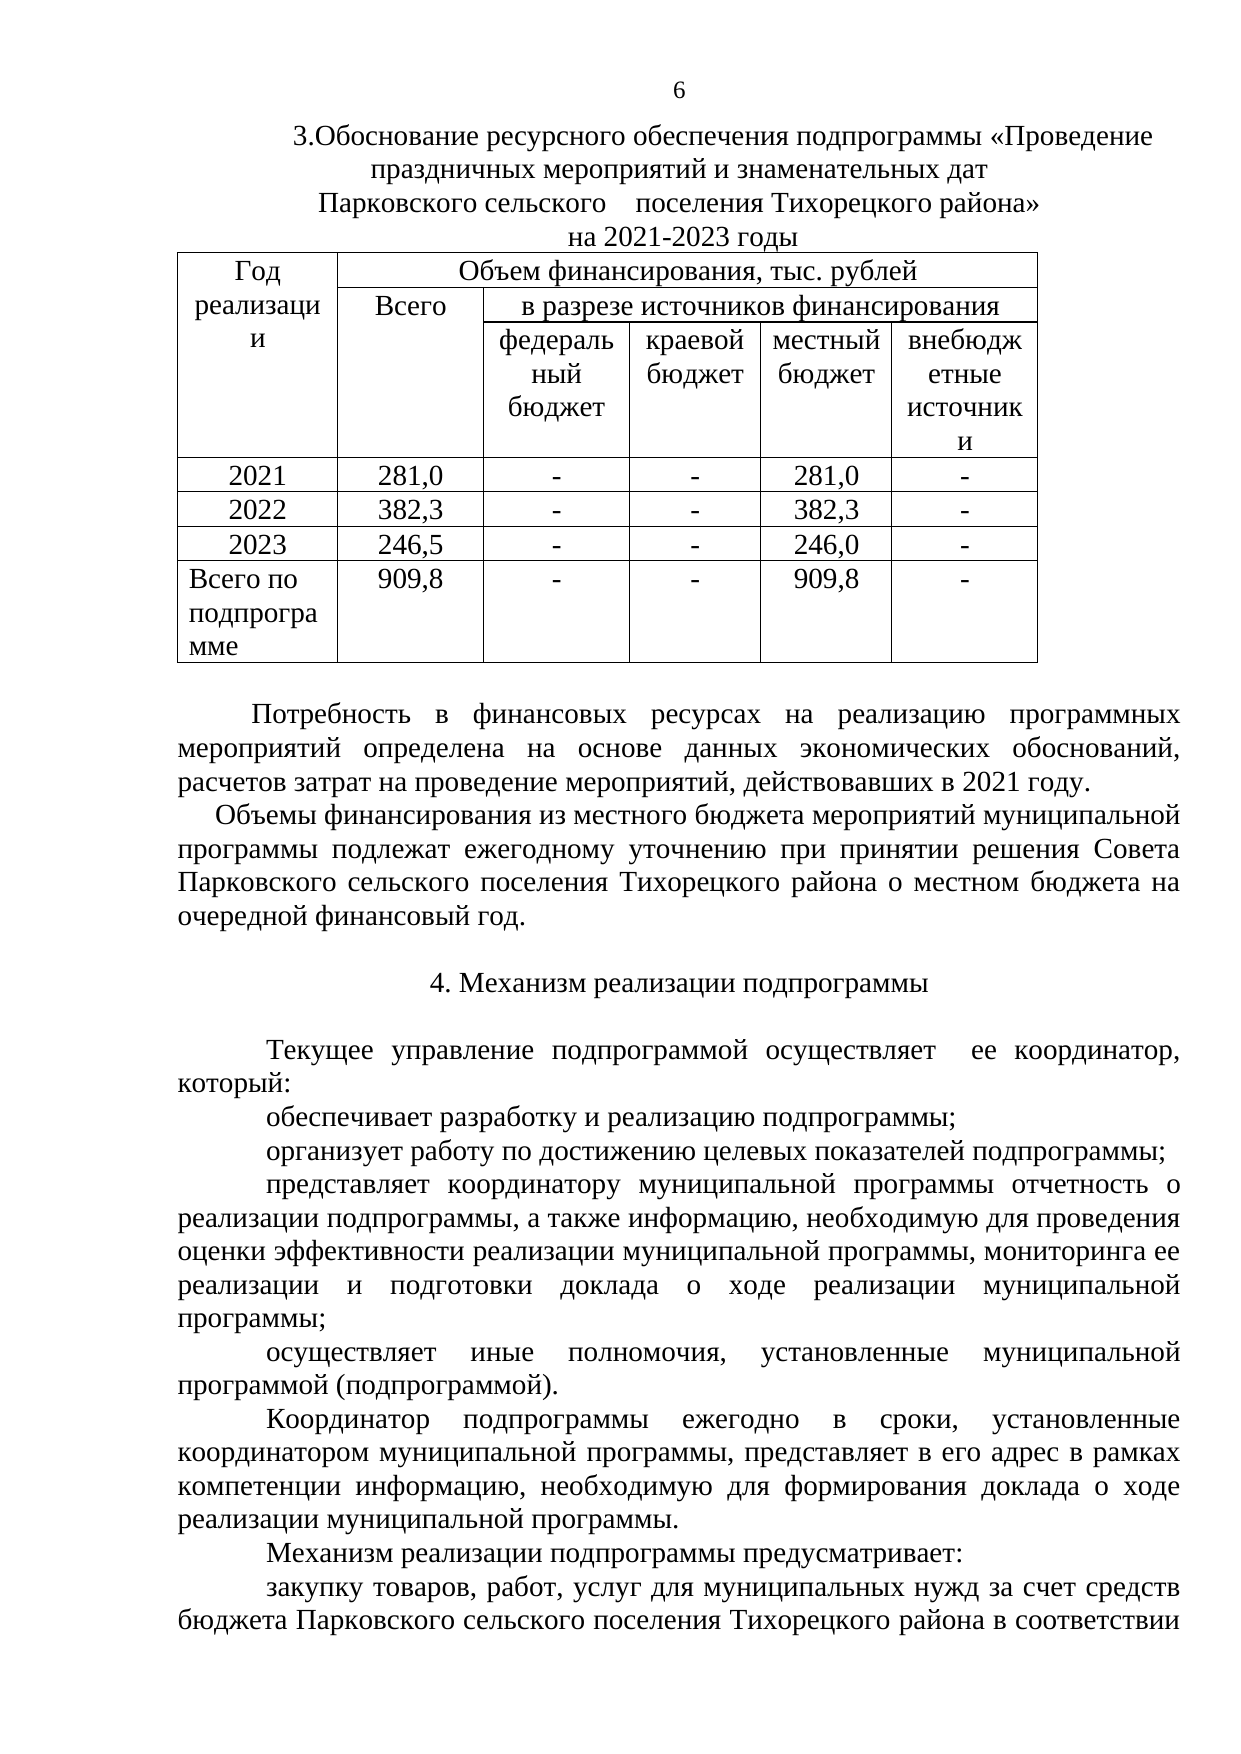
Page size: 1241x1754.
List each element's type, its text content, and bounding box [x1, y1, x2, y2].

table_cell 246,0 [761, 527, 891, 560]
table_cell 382,3 [338, 492, 483, 526]
table_cell 246,5 [338, 527, 483, 560]
text на 2021-2023 годы [177, 219, 1181, 252]
table_header Объем финансирования, тыс. рублей [338, 253, 1037, 287]
table_cell 909,8 [761, 561, 891, 662]
table_cell Всего по подпрограмме [178, 561, 337, 662]
table_cell 2022 [178, 492, 337, 526]
text осуществляет иные полномочия, установленные муниципальной программой (подпрограммой). [177, 1334, 1181, 1401]
text Объемы финансирования из местного бюджета мероприятий муниципальной программы подлежат ежегодному уточнению при принятии решения Совета Парковского сельского поселения Тихорецкого района о местном бюджета на очередной финансовый год. [177, 797, 1181, 931]
table_cell - [630, 458, 760, 491]
table_cell краевой бюджет [630, 323, 760, 457]
table_cell - [892, 561, 1037, 662]
text Текущее управление подпрограммой осуществляет ее координатор, который: [177, 1032, 1181, 1099]
table_cell - [630, 492, 760, 526]
table_cell - [892, 492, 1037, 526]
table_cell 281,0 [338, 458, 483, 491]
text 3.Обоснование ресурсного обеспечения подпрограммы «Проведение праздничных мероприятий и знаменательных дат [177, 118, 1181, 185]
table_cell 382,3 [761, 492, 891, 526]
table_cell Всего [338, 288, 483, 457]
table_cell 2023 [178, 527, 337, 560]
table_cell 909,8 [338, 561, 483, 662]
table_cell - [630, 561, 760, 662]
text организует работу по достижению целевых показателей подпрограммы; [177, 1133, 1181, 1166]
text Потребность в финансовых ресурсах на реализацию программных мероприятий определена на основе данных экономических обоснований, расчетов затрат на проведение мероприятий, действовавших в 2021 году. [177, 697, 1181, 797]
table_cell - [484, 561, 629, 662]
table_cell в разрезе источников финансирования [484, 288, 1037, 321]
table_cell - [630, 527, 760, 560]
table_cell - [484, 458, 629, 491]
text Координатор подпрограммы ежегодно в сроки, установленные координатором муниципальной программы, представляет в его адрес в рамках компетенции информацию, необходимую для формирования доклада о ходе реализации муниципальной программы. [177, 1401, 1181, 1535]
table_cell федеральный бюджет [484, 323, 629, 457]
text представляет координатору муниципальной программы отчетность о реализации подпрограммы, а также информацию, необходимую для проведения оценки эффективности реализации муниципальной программы, мониторинга ее реализации и подготовки доклада о ходе реализации муниципальной программы; [177, 1166, 1181, 1334]
text обеспечивает разработку и реализацию подпрограммы; [177, 1099, 1181, 1133]
table_cell - [892, 527, 1037, 560]
table_cell - [892, 458, 1037, 491]
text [177, 1569, 1181, 1636]
text Механизм реализации подпрограммы предусматривает: [177, 1535, 1181, 1569]
table_header Год реализации [178, 253, 337, 457]
table_cell 281,0 [761, 458, 891, 491]
table_cell - [484, 492, 629, 526]
table_cell 2021 [178, 458, 337, 491]
text Парковского сельского поселения Тихорецкого района» [177, 185, 1181, 219]
table_cell местный бюджет [761, 323, 891, 457]
table_cell - [484, 527, 629, 560]
text 4. Механизм реализации подпрограммы [177, 965, 1181, 998]
table_cell внебюджетные источники [892, 323, 1037, 457]
